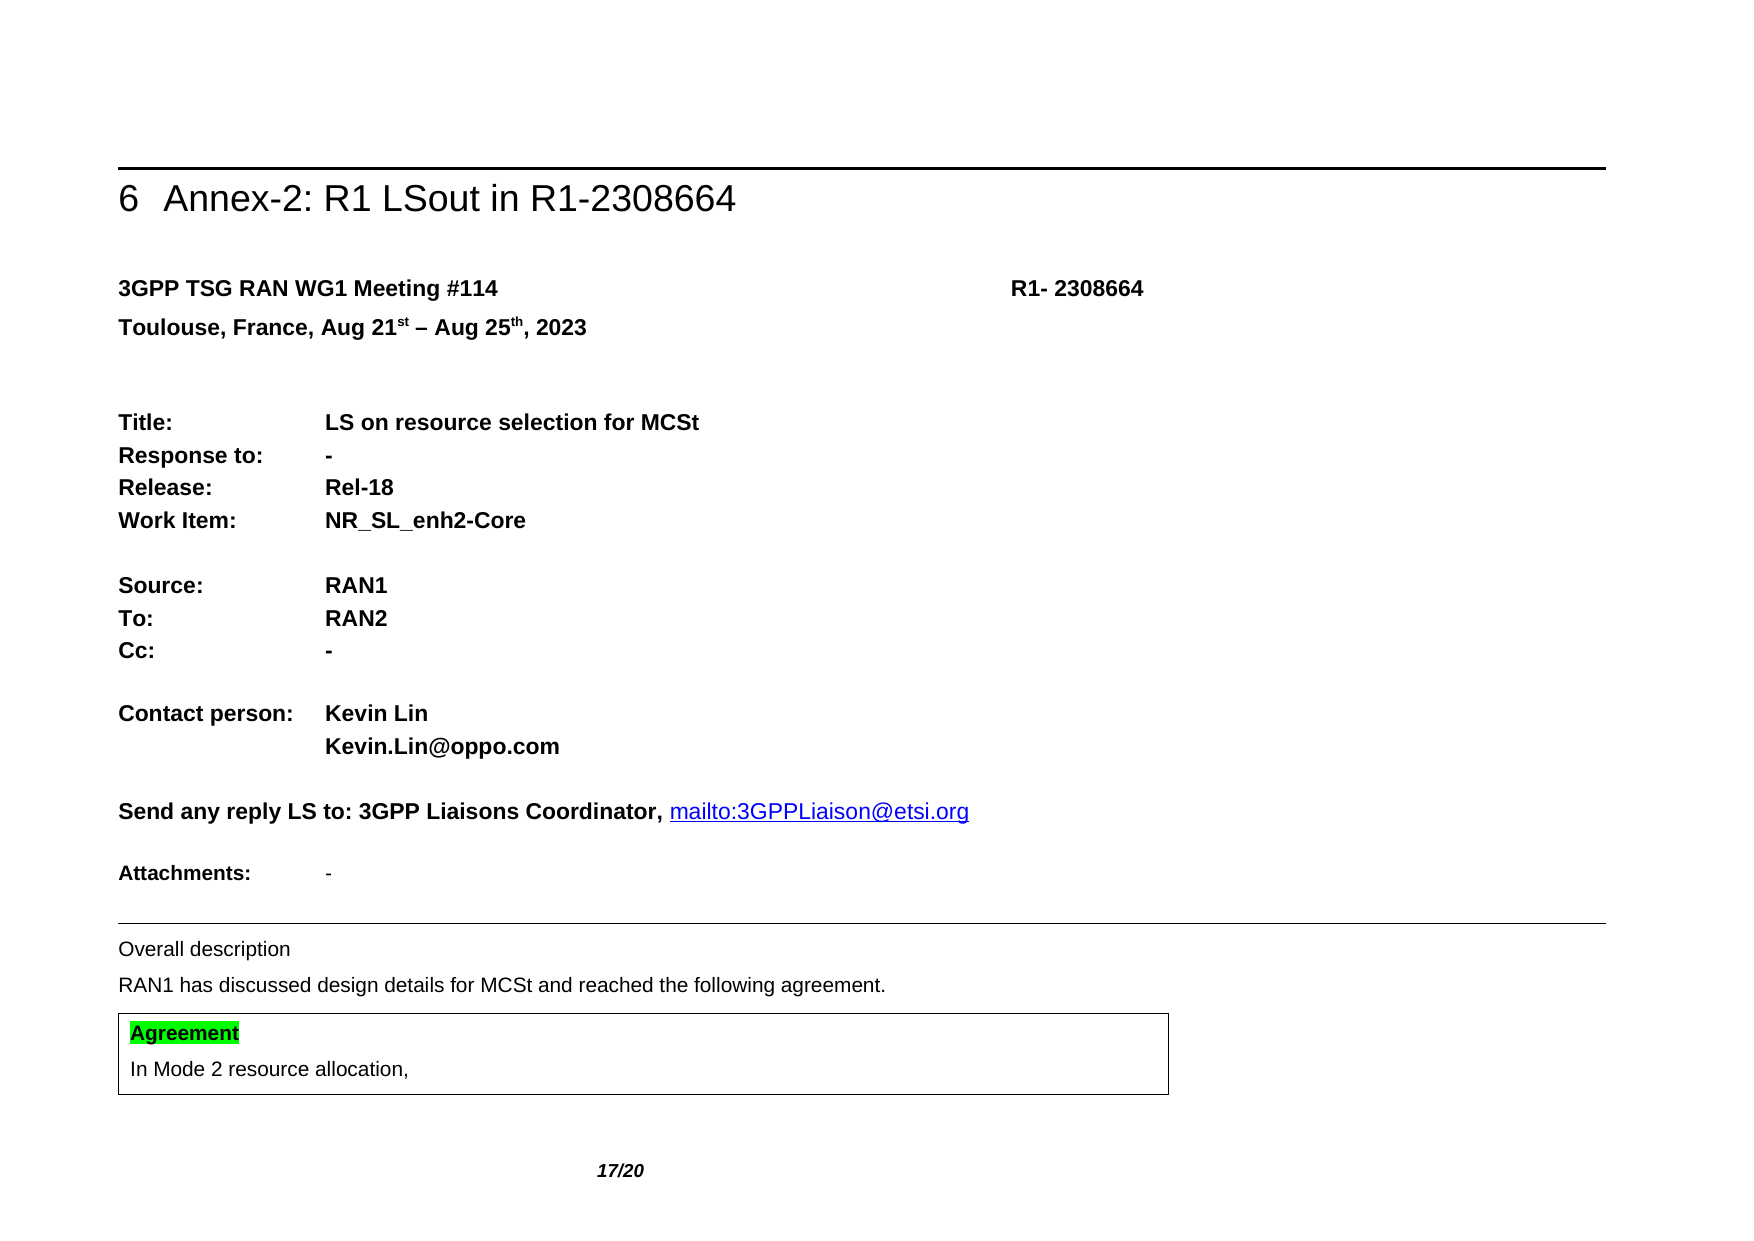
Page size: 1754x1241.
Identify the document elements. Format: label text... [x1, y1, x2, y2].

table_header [119, 1014, 1168, 1093]
text Source: RAN1 [118, 572, 1606, 598]
text Send any reply LS to: 3GPP Liaisons Coordinator, mailto:3GPPLiaison@etsi.org [118, 798, 1606, 824]
text Attachments: - [118, 861, 1606, 885]
text Work Item: NR_SL_enh2-Core [118, 507, 1606, 533]
text Release: Rel-18 [118, 474, 1606, 501]
text Cc: - [118, 637, 1606, 664]
text Response to: - [118, 442, 1606, 468]
text 3GPP TSG RAN WG1 Meeting #114 R1- 2308664 [118, 275, 1606, 301]
text To: RAN2 [118, 605, 1606, 631]
text Overall description [118, 937, 1606, 961]
text Kevin.Lin@oppo.com [118, 733, 1606, 759]
text Title: LS on resource selection for MCSt [118, 409, 1606, 435]
text RAN1 has discussed design details for MCSt and reached the following agreement. [118, 973, 1606, 997]
subtitle Annex-2: R1 LSout in R1-2308664 [118, 170, 1606, 219]
text Toulouse, France, Aug 21st – Aug 25th, 2023 [118, 314, 1606, 340]
text Contact person: Kevin Lin [118, 700, 1606, 726]
